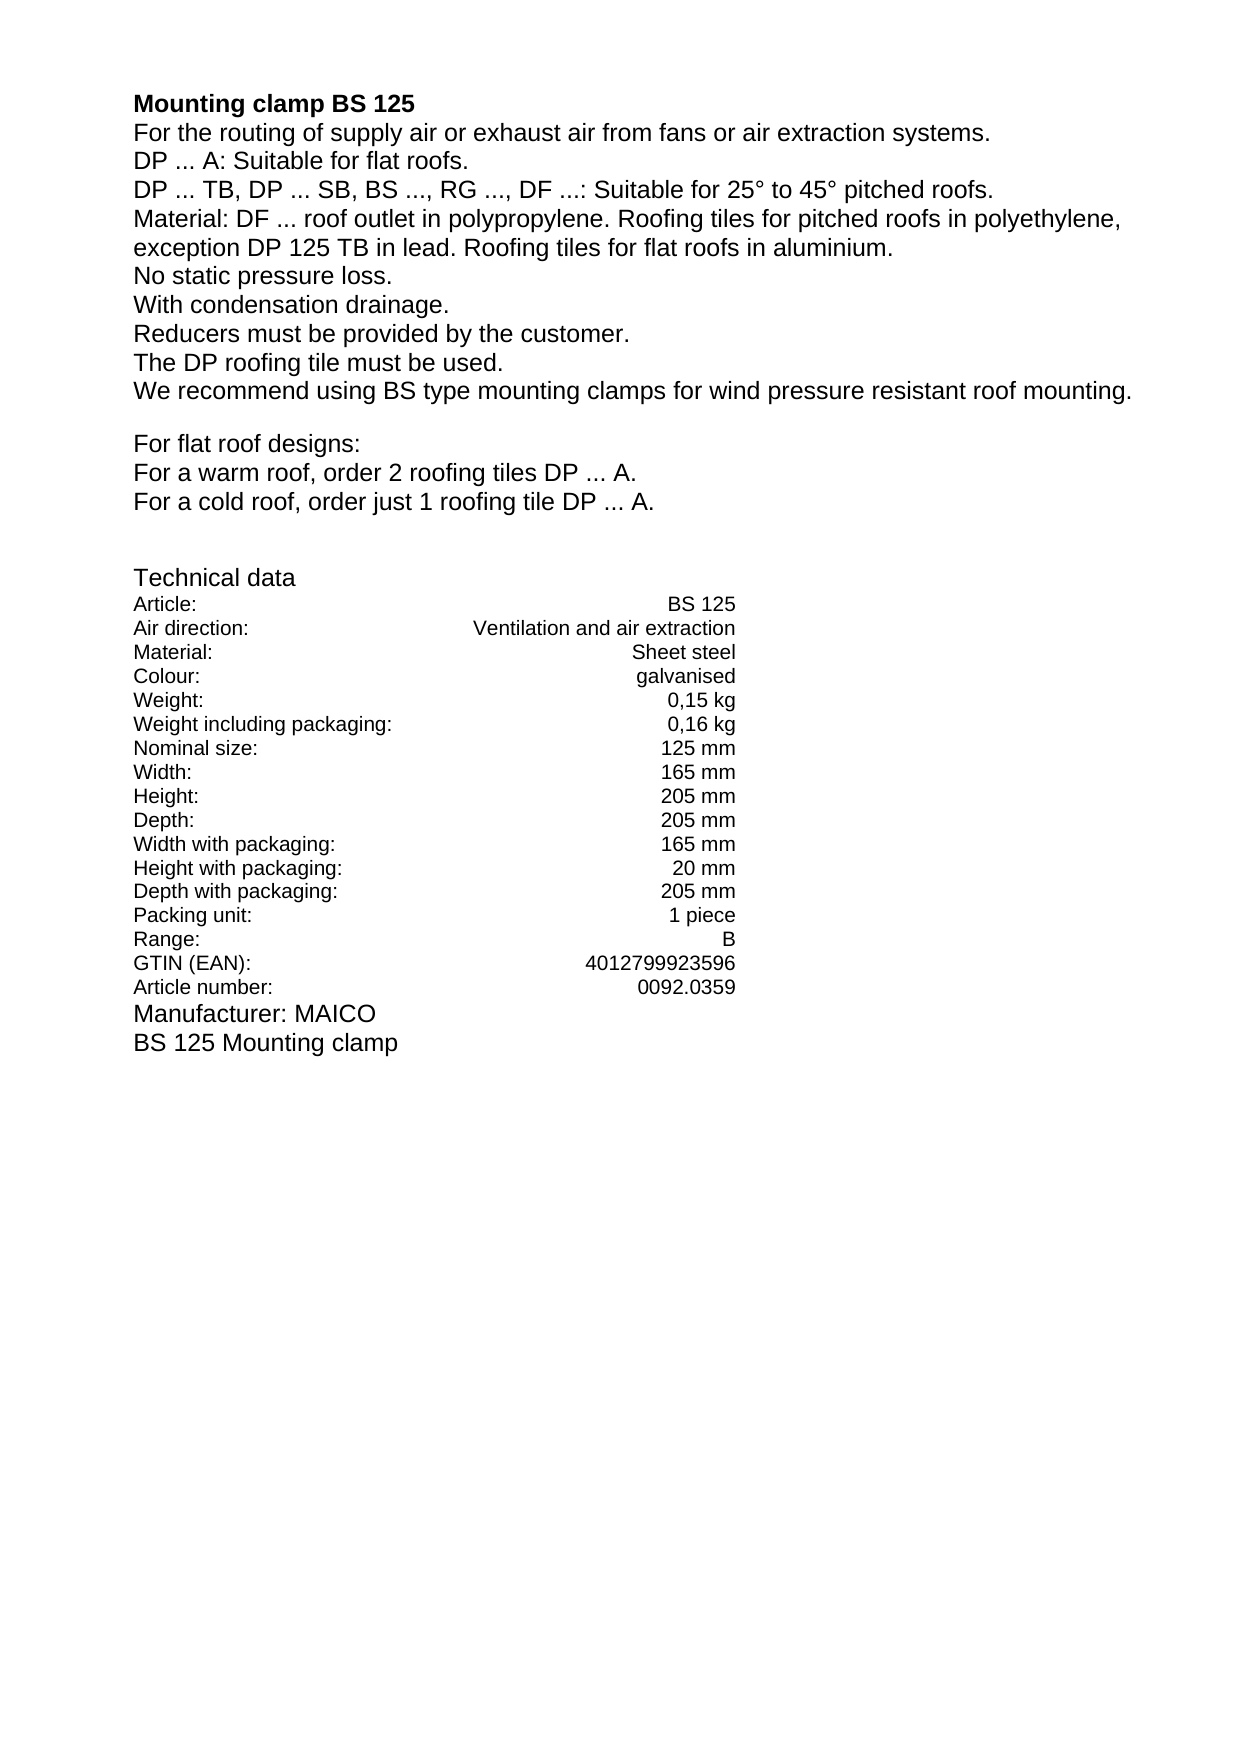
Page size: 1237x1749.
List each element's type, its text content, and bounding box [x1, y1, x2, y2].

table_cell Material: [122, 640, 434, 664]
table_cell Weight: [122, 688, 434, 712]
text With condensation drainage. [133, 290, 1148, 319]
table_cell Article number: [122, 975, 434, 999]
table_header BS 125 [434, 592, 747, 616]
table_cell galvanised [434, 664, 747, 688]
table_cell 20 mm [434, 855, 747, 879]
text Mounting clamp BS 125 [133, 89, 1148, 117]
table_cell 165 mm [434, 760, 747, 783]
text The DP roofing tile must be used. [133, 347, 1148, 376]
table_cell GTIN (EAN): [122, 951, 434, 975]
table_cell Colour: [122, 664, 434, 688]
text We recommend using BS type mounting clamps for wind pressure resistant roof mounting. [133, 376, 1148, 405]
table_cell Ventilation and air extraction [434, 616, 747, 640]
table_cell Width with packaging: [122, 831, 434, 855]
table_cell Depth: [122, 808, 434, 831]
text For a warm roof, order 2 roofing tiles DP ... A. [133, 458, 1148, 486]
table_cell Height: [122, 784, 434, 807]
table_cell Air direction: [122, 616, 434, 640]
text DP ... TB, DP ... SB, BS ..., RG ..., DF ...: Suitable for 25° to 45° pitched roofs. [133, 175, 1148, 204]
table_cell 0,16 kg [434, 712, 747, 736]
text Reducers must be provided by the customer. [133, 319, 1148, 347]
text For the routing of supply air or exhaust air from fans or air extraction systems. [133, 117, 1148, 146]
table_cell 0,15 kg [434, 688, 747, 712]
table_cell 205 mm [434, 879, 747, 903]
table_cell Weight including packaging: [122, 712, 434, 736]
table_cell 205 mm [434, 808, 747, 831]
table_header Article: [122, 592, 434, 616]
table_cell Nominal size: [122, 736, 434, 759]
text No static pressure loss. [133, 261, 1148, 290]
text Technical data [133, 563, 1148, 592]
table_cell 1 piece [434, 903, 747, 927]
table_cell Packing unit: [122, 903, 434, 927]
table_cell Sheet steel [434, 640, 747, 664]
table_cell Width: [122, 760, 434, 783]
table_cell 0092.0359 [434, 975, 747, 999]
table_cell 125 mm [434, 736, 747, 759]
text For flat roof designs: [133, 429, 1148, 458]
text DP ... A: Suitable for flat roofs. [133, 146, 1148, 175]
table_cell 4012799923596 [434, 951, 747, 975]
table_cell 205 mm [434, 784, 747, 807]
table_cell Height with packaging: [122, 855, 434, 879]
table_cell Range: [122, 927, 434, 951]
text Material: DF ... roof outlet in polypropylene. Roofing tiles for pitched roofs in polyethylene, exception DP 125 TB in lead. Roofing tiles for flat roofs in aluminium. [133, 204, 1148, 261]
text BS 125 Mounting clamp [133, 1028, 1148, 1057]
table_cell Depth with packaging: [122, 879, 434, 903]
text Manufacturer: MAICO [133, 999, 1148, 1028]
table_cell B [434, 927, 747, 951]
text For a cold roof, order just 1 roofing tile DP ... A. [133, 486, 1148, 515]
table_cell 165 mm [434, 831, 747, 855]
